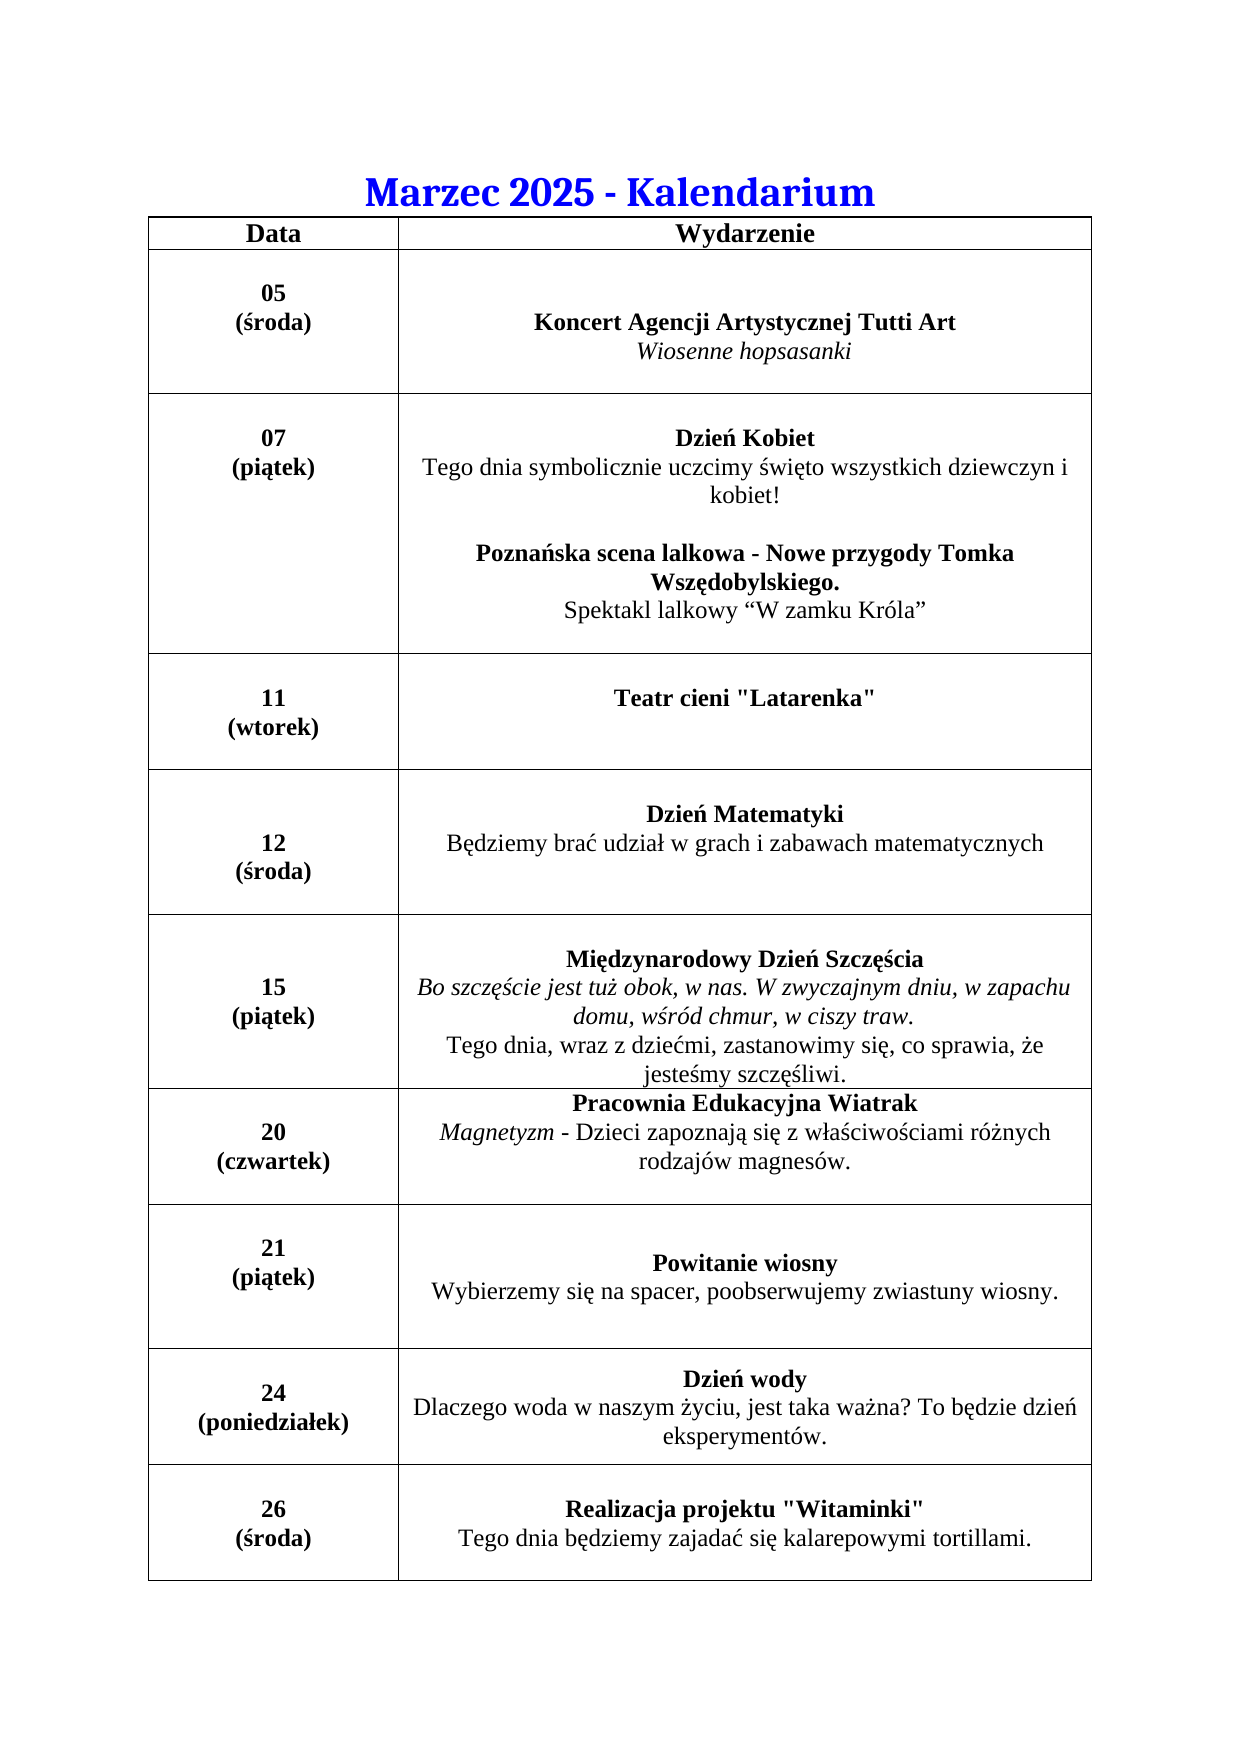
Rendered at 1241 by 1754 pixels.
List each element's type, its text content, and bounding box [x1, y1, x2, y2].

table_cell Koncert Agencji Artystycznej Tutti Art Wiosenne hopsasanki [399, 250, 1091, 393]
table_cell Realizacja projektu "Witaminki" Tego dnia będziemy zajadać się kalarepowymi tortillami. [399, 1465, 1091, 1580]
table_cell 07 (piątek) [149, 394, 398, 653]
table_cell 11 (wtorek) [149, 654, 398, 769]
table_cell 05 (środa) [149, 250, 398, 393]
table_cell 21 (piątek) [149, 1205, 398, 1348]
table_cell Międzynarodowy Dzień Szczęścia Bo szczęście jest tuż obok, w nas. W zwyczajnym dniu, w zapachu domu, wśród chmur, w ciszy traw. Tego dnia, wraz z dziećmi, zastanowimy się, co sprawia, że jesteśmy szczęśliwi. [399, 915, 1091, 1087]
table_cell 12 (środa) [149, 770, 398, 914]
table_cell Pracownia Edukacyjna Wiatrak Magnetyzm - Dzieci zapoznają się z właściwościami różnych rodzajów magnesów. [399, 1089, 1091, 1203]
table_cell Teatr cieni "Latarenka" [399, 654, 1091, 769]
table_cell Dzień wody Dlaczego woda w naszym życiu, jest taka ważna? To będzie dzień eksperymentów. [399, 1349, 1091, 1464]
table_cell 24 (poniedziałek) [149, 1349, 398, 1464]
table_header Wydarzenie [399, 218, 1091, 248]
table_cell Dzień Matematyki Będziemy brać udział w grach i zabawach matematycznych [399, 770, 1091, 914]
table_cell Powitanie wiosny Wybierzemy się na spacer, poobserwujemy zwiastuny wiosny. [399, 1205, 1091, 1348]
table_header Data [149, 218, 398, 248]
table_cell 26 (środa) [149, 1465, 398, 1580]
subtitle Marzec 2025 - Kalendarium [148, 168, 1093, 216]
table_cell 20 (czwartek) [149, 1089, 398, 1203]
table_cell 15 (piątek) [149, 915, 398, 1087]
table_cell Dzień Kobiet Tego dnia symbolicznie uczcimy święto wszystkich dziewczyn i kobiet! Poznańska scena lalkowa - Nowe przygody Tomka Wszędobylskiego. Spektakl lalkowy “W zamku Króla” [399, 394, 1091, 653]
